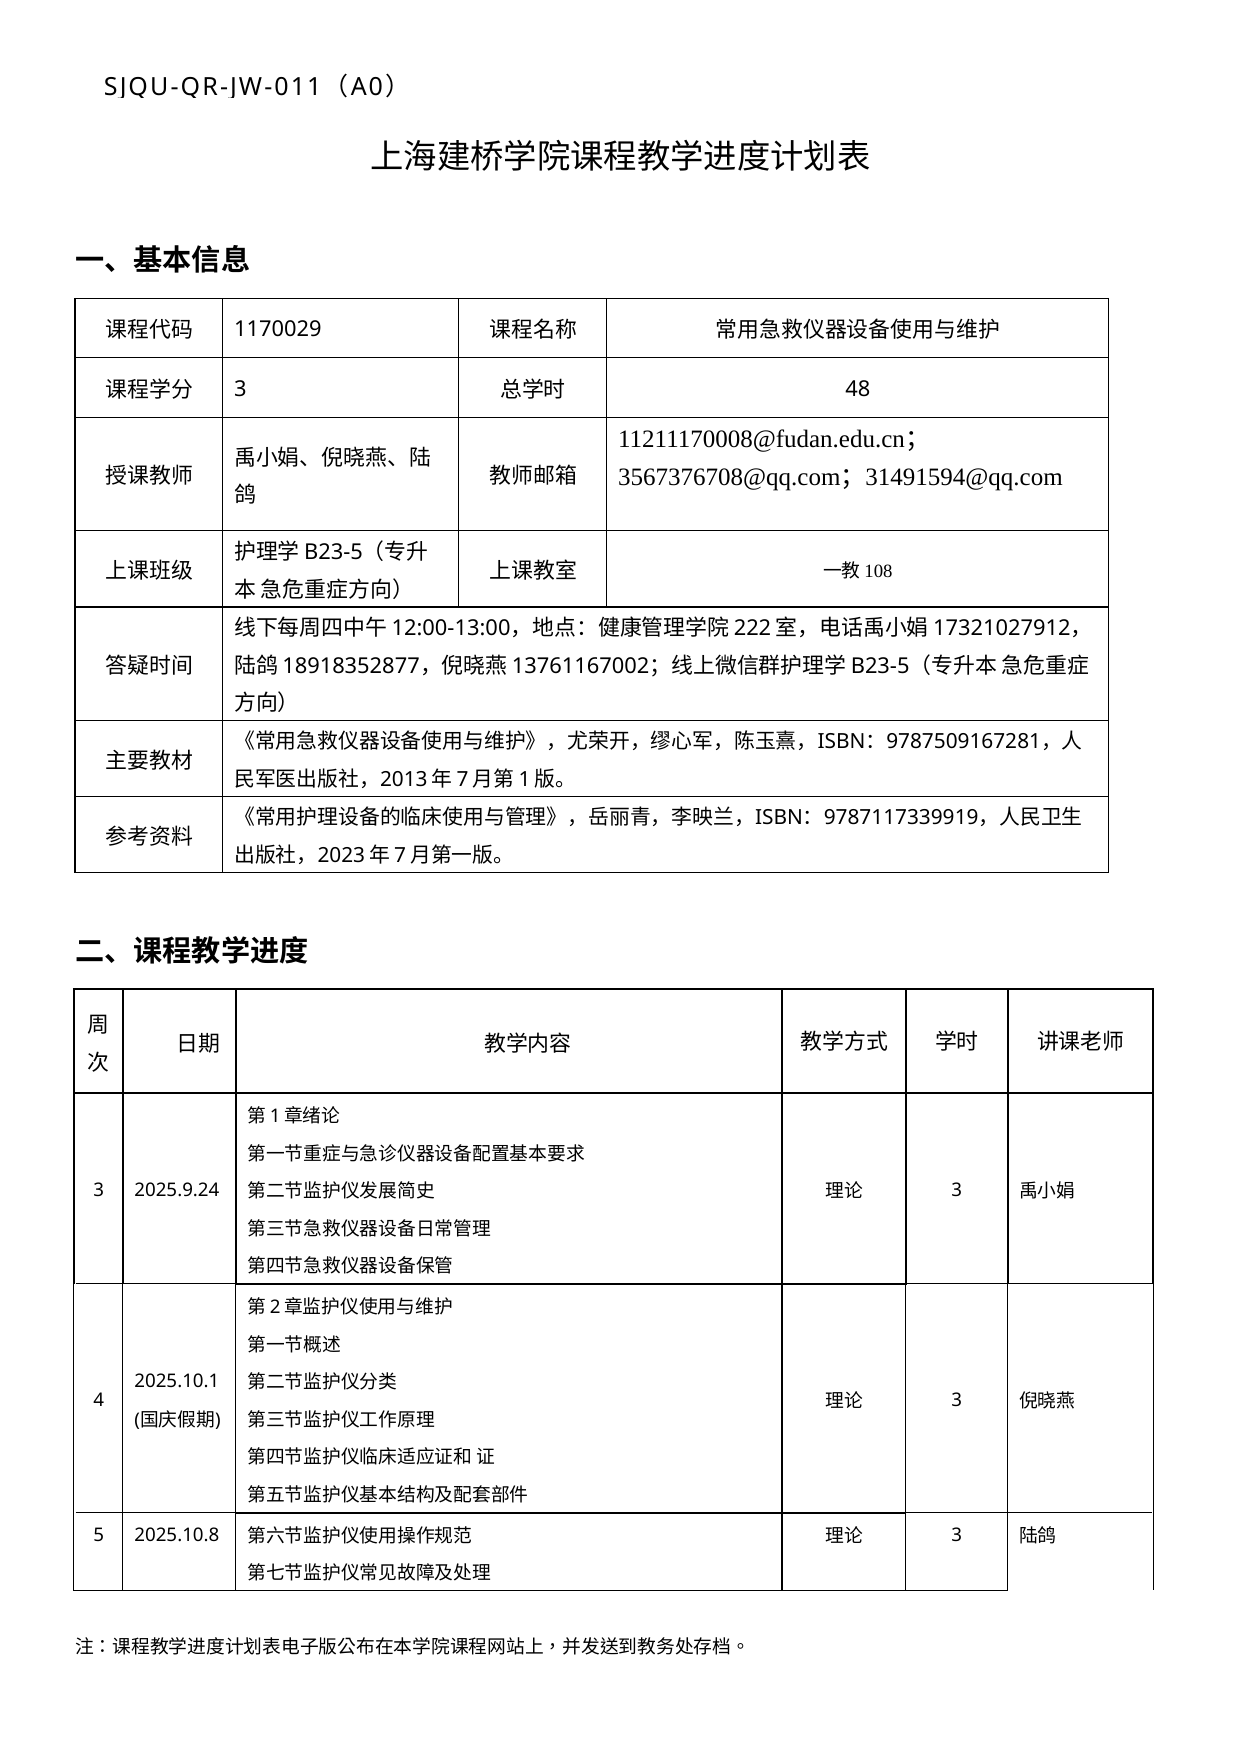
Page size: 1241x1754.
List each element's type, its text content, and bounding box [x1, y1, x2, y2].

text 一、基本信息 [75, 237, 1165, 279]
table_cell 5 [74, 1512, 122, 1590]
table_cell 倪晓燕 [1008, 1284, 1153, 1512]
table_cell 禹小娟、倪晓燕、陆鸽 [223, 418, 458, 530]
text 上海建桥学院课程教学进度计划表 [75, 130, 1165, 178]
table_cell 授课教师 [76, 418, 222, 530]
table_cell 陆鸽 [1008, 1512, 1153, 1590]
table_cell 教师邮箱 [459, 418, 606, 530]
table_cell 第2章监护仪使用与维护 第一节概述 第二节监护仪分类 第三节监护仪工作原理 第四节监护仪临床适应证和 证 第五节监护仪基本结构及配套部件 [236, 1285, 781, 1512]
table_cell 3 [906, 1513, 1007, 1590]
table_cell 3 [223, 358, 458, 417]
table_cell 3 [75, 1094, 122, 1283]
table_header 课程代码 [76, 299, 222, 357]
table_cell 48 [607, 358, 1108, 417]
table_cell 禹小娟 [1009, 1094, 1152, 1283]
table_cell 《常用急救仪器设备使用与维护》，尤荣开，缪心军，陈玉熹，ISBN：‌9787509167281，‌人民军医出版社，2013年7月第1版。 [223, 721, 1108, 796]
table_cell 参考资料 [76, 797, 222, 872]
table_header 课程名称 [459, 299, 606, 357]
table_cell 理论 [783, 1514, 905, 1590]
table_cell 线下每周四中午12:00-13:00，地点：健康管理学院222室，电话禹小娟17321027912，陆鸽18918352877，倪晓燕13761167002；线上微信群护理学B23-5（专升本 急危重症方向） [223, 608, 1108, 720]
table_cell 总学时 [459, 358, 606, 417]
table_cell 理论 [783, 1285, 905, 1512]
table_cell 3 [906, 1284, 1007, 1512]
table_header 周次 [75, 990, 122, 1092]
table_cell 11211170008@fudan.edu.cn；3567376708@qq.com；31491594@qq.com [607, 418, 1108, 530]
table_header 教学方式 [783, 990, 905, 1092]
table_cell 2025.10.1 (国庆假期) [123, 1284, 235, 1512]
table_header 教学内容 [237, 990, 781, 1092]
table_cell 答疑时间 [76, 608, 222, 720]
table_cell 3 [907, 1094, 1007, 1283]
table_cell 护理学B23-5（专升本 急危重症方向） [223, 531, 458, 606]
table_cell 2025.9.24 [124, 1094, 235, 1283]
table_cell 主要教材 [76, 721, 222, 796]
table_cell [236, 1514, 781, 1590]
table_header 讲课老师 [1009, 990, 1152, 1092]
table_cell 上课教室 [459, 531, 606, 606]
table_header 常用急救仪器设备使用与维护 [607, 299, 1108, 357]
table_cell 4 [74, 1284, 122, 1512]
text 二、课程教学进度 [75, 927, 1165, 969]
table_header 学时 [907, 990, 1007, 1092]
table_cell 2025.10.8 [123, 1513, 235, 1590]
table_cell 第1章绪论 第一节重症与急诊仪器设备配置基本要求 第二节监护仪发展简史 第三节急救仪器设备日常管理 第四节急救仪器设备保管 [237, 1094, 781, 1283]
table_cell 上课班级 [76, 531, 222, 606]
table_cell 课程学分 [76, 358, 222, 417]
table_cell 《常用护理设备的临床使用与管理》，岳丽青，李映兰，ISBN：9787117339919，人民卫生出版社，2023年7月第一版。 [223, 797, 1108, 872]
table_cell 一教108 [607, 531, 1108, 606]
table_cell 理论 [783, 1094, 905, 1283]
table_header 日期 [124, 990, 235, 1092]
table_header 1170029 [223, 299, 458, 357]
